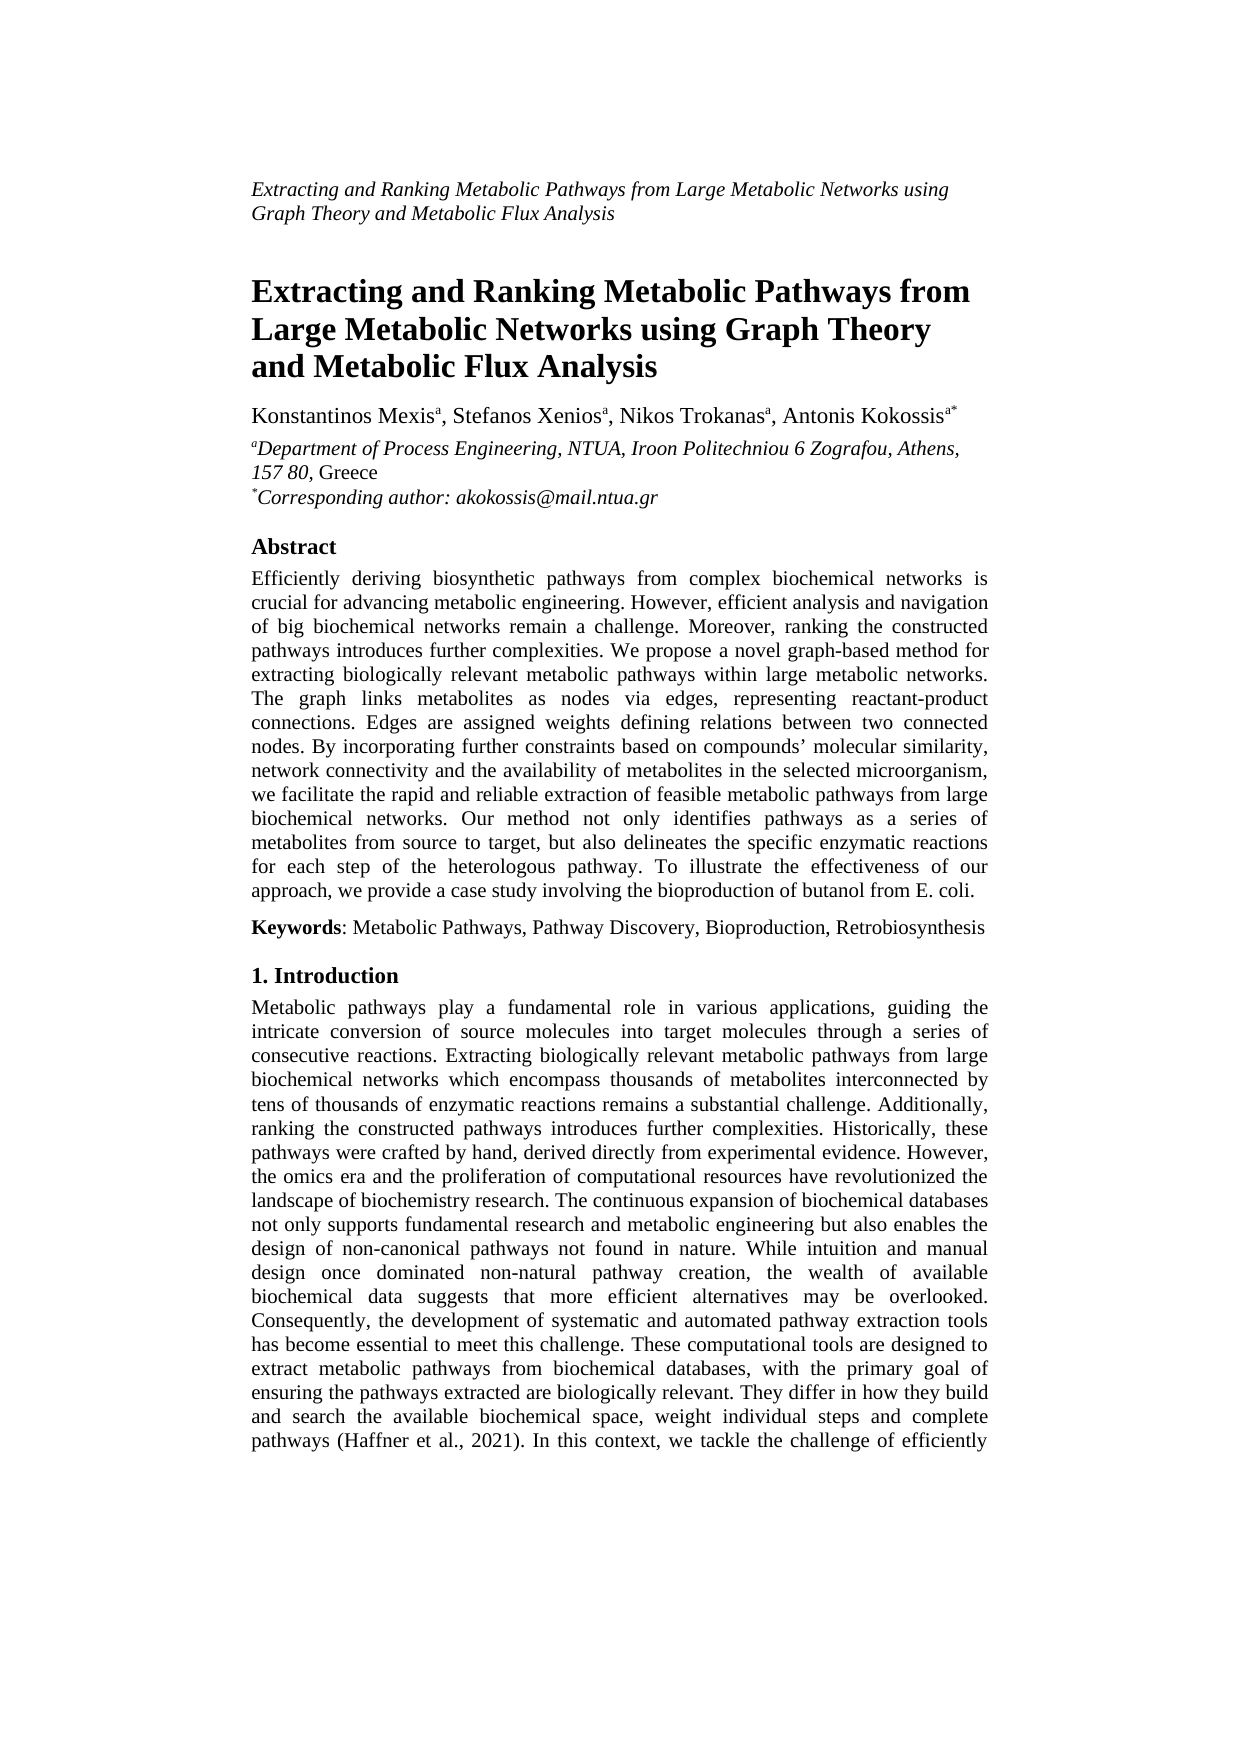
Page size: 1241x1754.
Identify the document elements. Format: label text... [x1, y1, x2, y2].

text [251, 995, 989, 1452]
text *Corresponding author: akokossis@mail.ntua.gr [251, 484, 989, 509]
text Konstantinos Mexisa, Stefanos Xeniosa, Nikos Trokanasa, Antonis Kokossisa* [251, 398, 989, 430]
text Abstract [251, 534, 989, 559]
text Keywords: Metabolic Pathways, Pathway Discovery, Bioproduction, Retrobiosynthesis [251, 915, 989, 939]
text Efficiently deriving biosynthetic pathways from complex biochemical networks is crucial for advancing metabolic engineering. However, efficient analysis and navigation of big biochemical networks remain a challenge. Moreover, ranking the constructed pathways introduces further complexities. We propose a novel graph-based method for extracting biologically relevant metabolic pathways within large metabolic networks. The graph links metabolites as nodes via edges, representing reactant-product connections. Edges are assigned weights defining relations between two connected nodes. By incorporating further constraints based on compounds’ molecular similarity, network connectivity and the availability of metabolites in the selected microorganism, we facilitate the rapid and reliable extraction of feasible metabolic pathways from large biochemical networks. Our method not only identifies pathways as a series of metabolites from source to target, but also delineates the specific enzymatic reactions for each step of the heterologous pathway. To illustrate the effectiveness of our approach, we provide a case study involving the bioproduction of butanol from E. coli. [251, 566, 989, 902]
text Introduction [251, 964, 989, 989]
text aDepartment of Process Engineering, NTUA, Iroon Politechniou 6 Zografou, Athens, 157 80, Greece [251, 436, 989, 484]
title Extracting and Ranking Metabolic Pathways from Large Metabolic Networks using Graph Theory and Metabolic Flux Analysis [251, 273, 989, 385]
